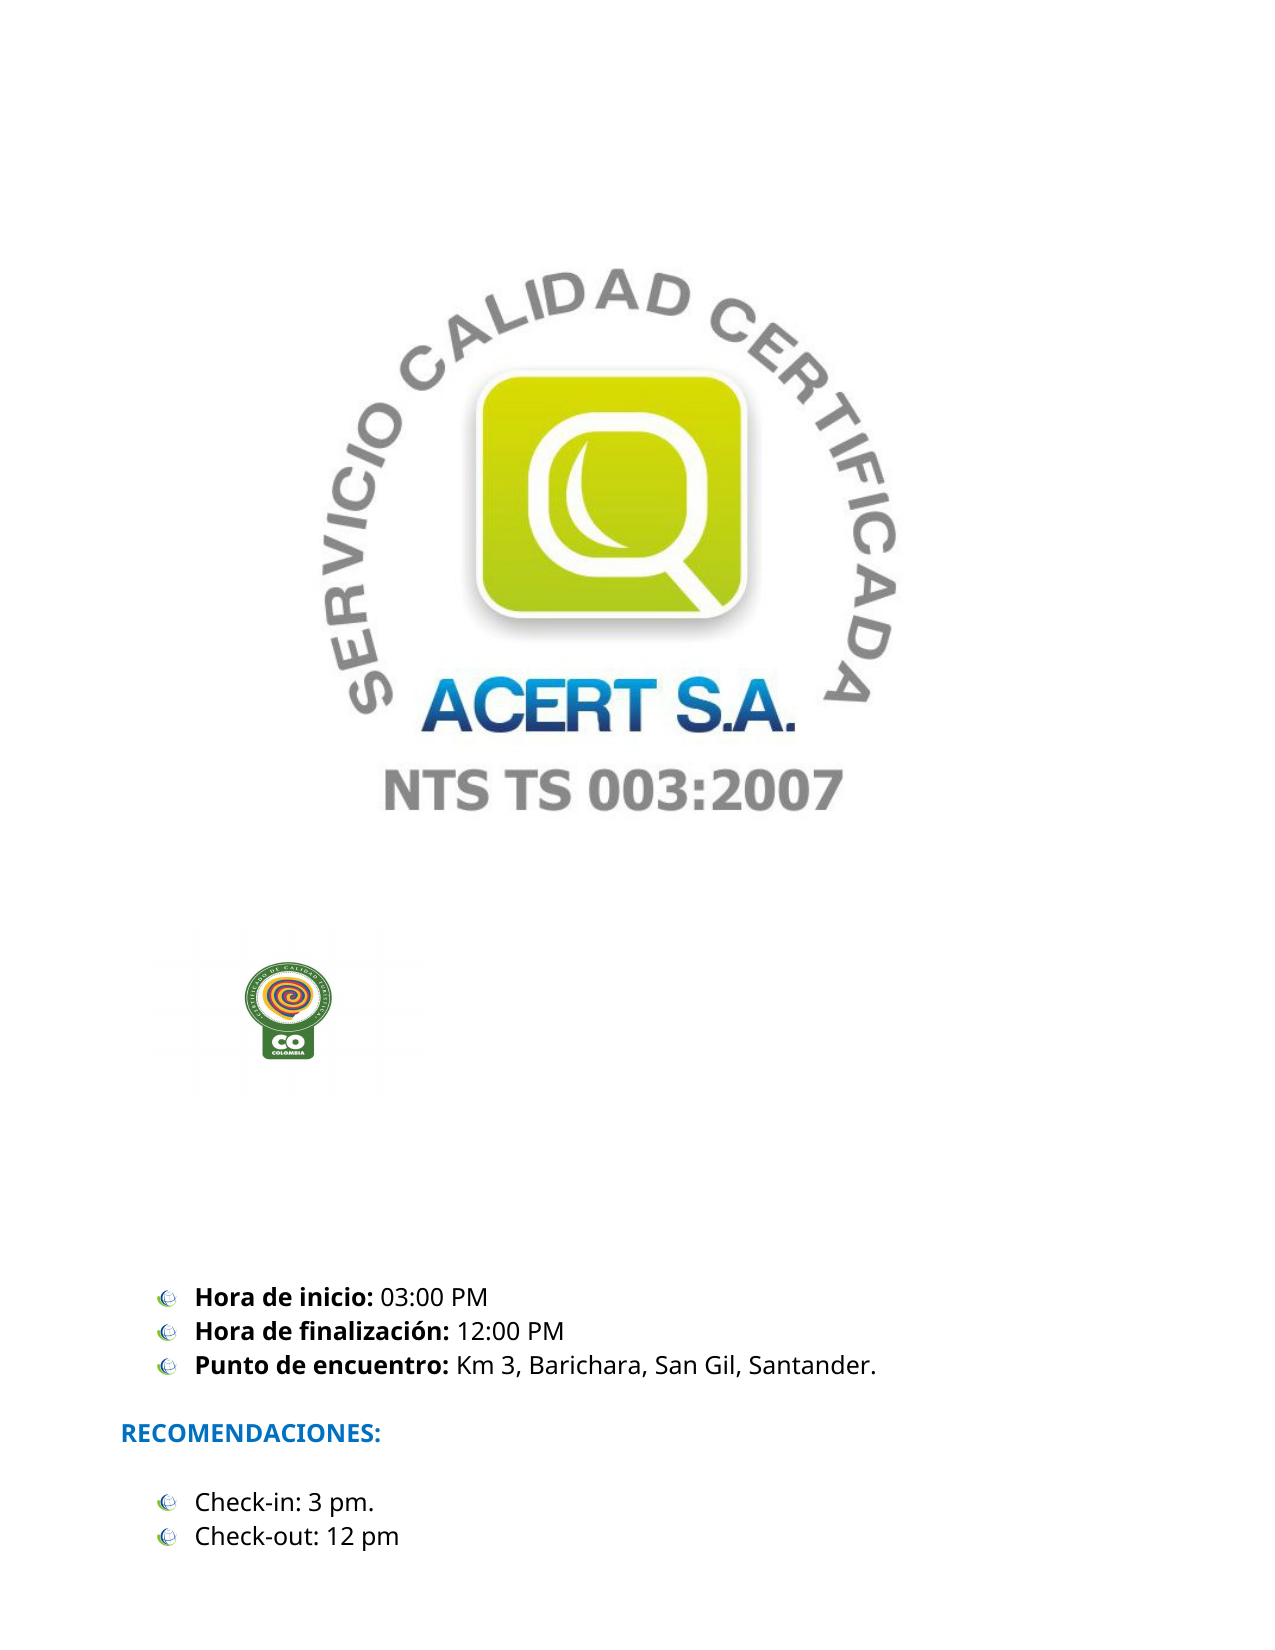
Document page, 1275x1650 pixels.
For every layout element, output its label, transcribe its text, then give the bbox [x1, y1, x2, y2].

picture [157, 1358, 177, 1375]
picture [157, 1528, 177, 1546]
list Check-out: 12 pm [157, 1518, 1166, 1552]
text RECOMENDACIONES: [120, 1416, 1166, 1450]
picture [150, 87, 1071, 1280]
picture [157, 1290, 177, 1307]
list Check-in: 3 pm. [157, 1484, 1166, 1518]
picture [157, 1494, 177, 1511]
picture [157, 1324, 177, 1341]
list Punto de encuentro: Km 3, Barichara, San Gil, Santander. [157, 1348, 1166, 1382]
list Hora de inicio: 03:00 PM [157, 1280, 1166, 1314]
list Hora de finalización: 12:00 PM [157, 1314, 1166, 1348]
